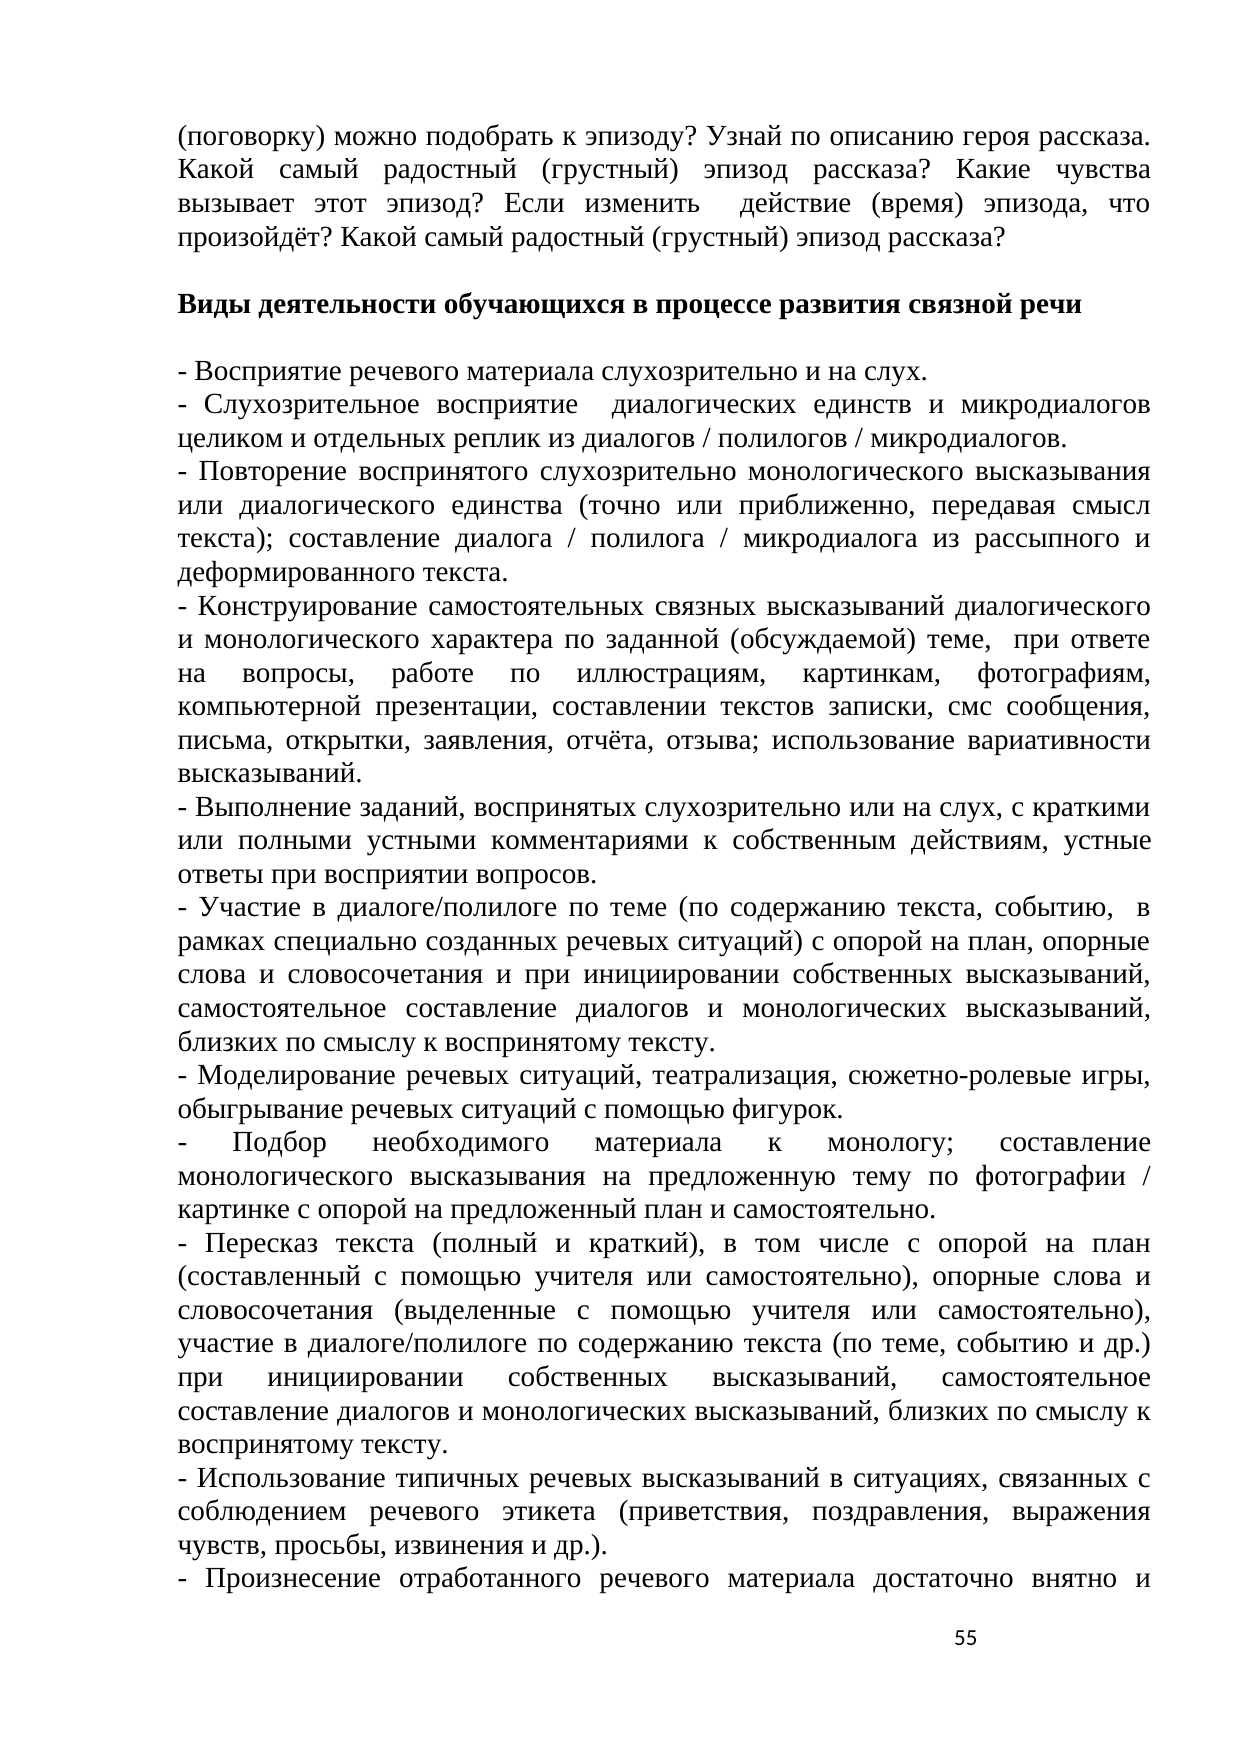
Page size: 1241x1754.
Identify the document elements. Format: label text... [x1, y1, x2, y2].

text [177, 1560, 1152, 1594]
text - Моделирование речевых ситуаций, театрализация, сюжетно-ролевые игры, обыгрывание речевых ситуаций с помощью фигурок. [177, 1057, 1152, 1124]
text - Восприятие речевого материала слухозрительно и на слух. [177, 353, 1152, 386]
text Виды деятельности обучающихся в процессе развития связной речи [177, 286, 1152, 319]
text - Использование типичных речевых высказываний в ситуациях, связанных с соблюдением речевого этикета (приветствия, поздравления, выражения чувств, просьбы, извинения и др.). [177, 1460, 1152, 1560]
text - Участие в диалоге/полилоге по теме (по содержанию текста, событию, в рамках специально созданных речевых ситуаций) с опорой на план, опорные слова и словосочетания и при инициировании собственных высказываний, самостоятельное составление диалогов и монологических высказываний, близких по смыслу к воспринятому тексту. [177, 889, 1152, 1057]
text - Выполнение заданий, воспринятых слухозрительно или на слух, с краткими или полными устными комментариями к собственным действиям, устные ответы при восприятии вопросов. [177, 789, 1152, 889]
text - Конструирование самостоятельных связных высказываний диалогического и монологического характера по заданной (обсуждаемой) теме, при ответе на вопросы, работе по иллюстрациям, картинкам, фотографиям, компьютерной презентации, составлении текстов записки, смс сообщения, письма, открытки, заявления, отчёта, отзыва; использование вариативности высказываний. [177, 588, 1152, 789]
text - Слухозрительное восприятие диалогических единств и микродиалогов целиком и отдельных реплик из диалогов / полилогов / микродиалогов. [177, 386, 1152, 453]
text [177, 118, 1152, 252]
text - Пересказ текста (полный и краткий), в том числе с опорой на план (составленный с помощью учителя или самостоятельно), опорные слова и словосочетания (выделенные с помощью учителя или самостоятельно), участие в диалоге/полилоге по содержанию текста (по теме, событию и др.) при инициировании собственных высказываний, самостоятельное составление диалогов и монологических высказываний, близких по смыслу к воспринятому тексту. [177, 1225, 1152, 1460]
text - Подбор необходимого материала к монологу; составление монологического высказывания на предложенную тему по фотографии / картинке с опорой на предложенный план и самостоятельно. [177, 1124, 1152, 1225]
text - Повторение воспринятого слухозрительно монологического высказывания или диалогического единства (точно или приближенно, передавая смысл текста); составление диалога / полилога / микродиалога из рассыпного и деформированного текста. [177, 453, 1152, 588]
